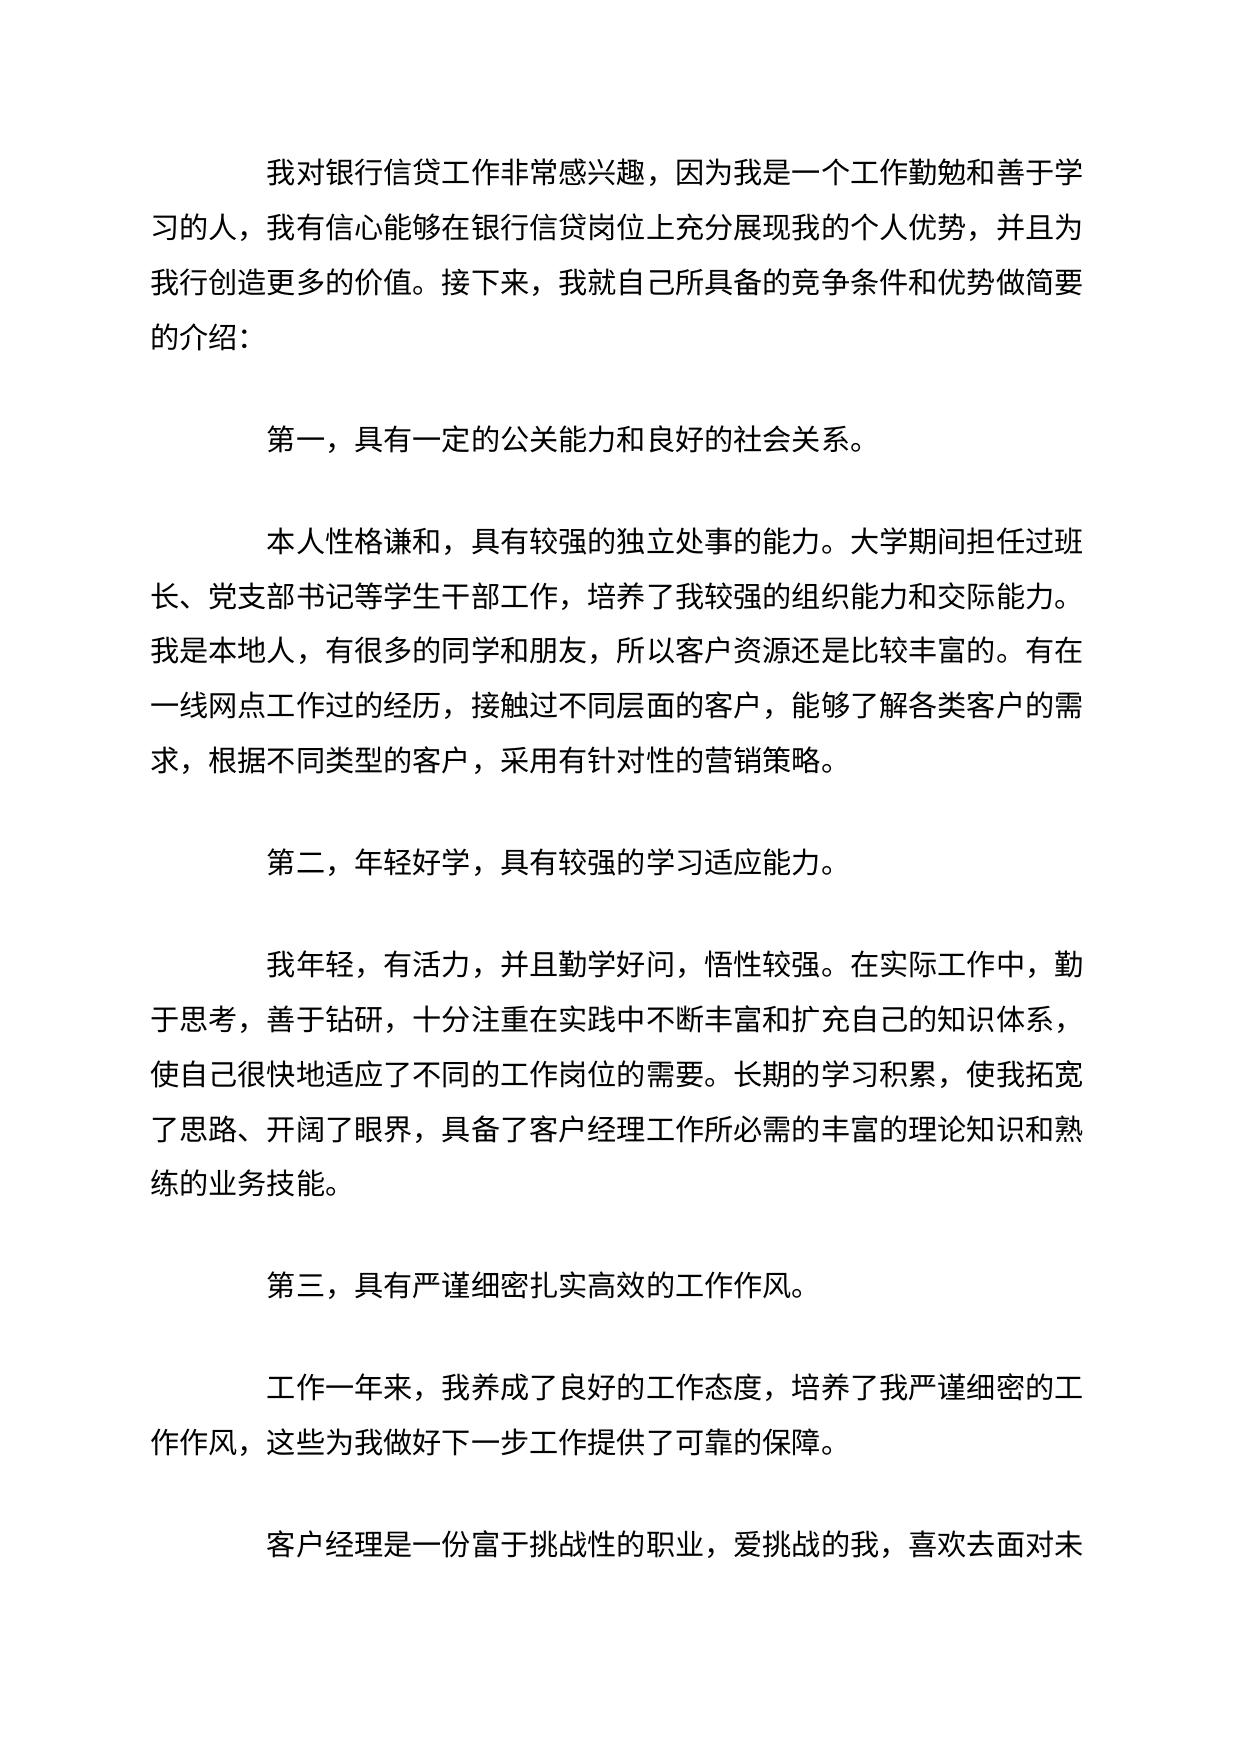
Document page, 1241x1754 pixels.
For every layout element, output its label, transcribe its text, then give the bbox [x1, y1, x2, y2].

text 本人性格谦和，具有较强的独立处事的能力。大学期间担任过班长、党支部书记等学生干部工作，培养了我较强的组织能力和交际能力。我是本地人，有很多的同学和朋友，所以客户资源还是比较丰富的。有在一线网点工作过的经历，接触过不同层面的客户，能够了解各类客户的需求，根据不同类型的客户，采用有针对性的营销策略。 [150, 518, 1090, 780]
text 我对银行信贷工作非常感兴趣，因为我是一个工作勤勉和善于学习的人，我有信心能够在银行信贷岗位上充分展现我的个人优势，并且为我行创造更多的价值。接下来，我就自己所具备的竞争条件和优势做简要的介绍： [150, 150, 1090, 357]
text 工作一年来，我养成了良好的工作态度，培养了我严谨细密的工作作风，这些为我做好下一步工作提供了可靠的保障。 [150, 1364, 1090, 1462]
text 第二，年轻好学，具有较强的学习适应能力。 [150, 839, 1090, 882]
text 第三，具有严谨细密扎实高效的工作作风。 [150, 1263, 1090, 1305]
text 我年轻，有活力，并且勤学好问，悟性较强。在实际工作中，勤于思考，善于钻研，十分注重在实践中不断丰富和扩充自己的知识体系，使自己很快地适应了不同的工作岗位的需要。长期的学习积累，使我拓宽了思路、开阔了眼界，具备了客户经理工作所必需的丰富的理论知识和熟练的业务技能。 [150, 941, 1090, 1203]
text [150, 1521, 1090, 1563]
text 第一，具有一定的公关能力和良好的社会关系。 [150, 416, 1090, 459]
